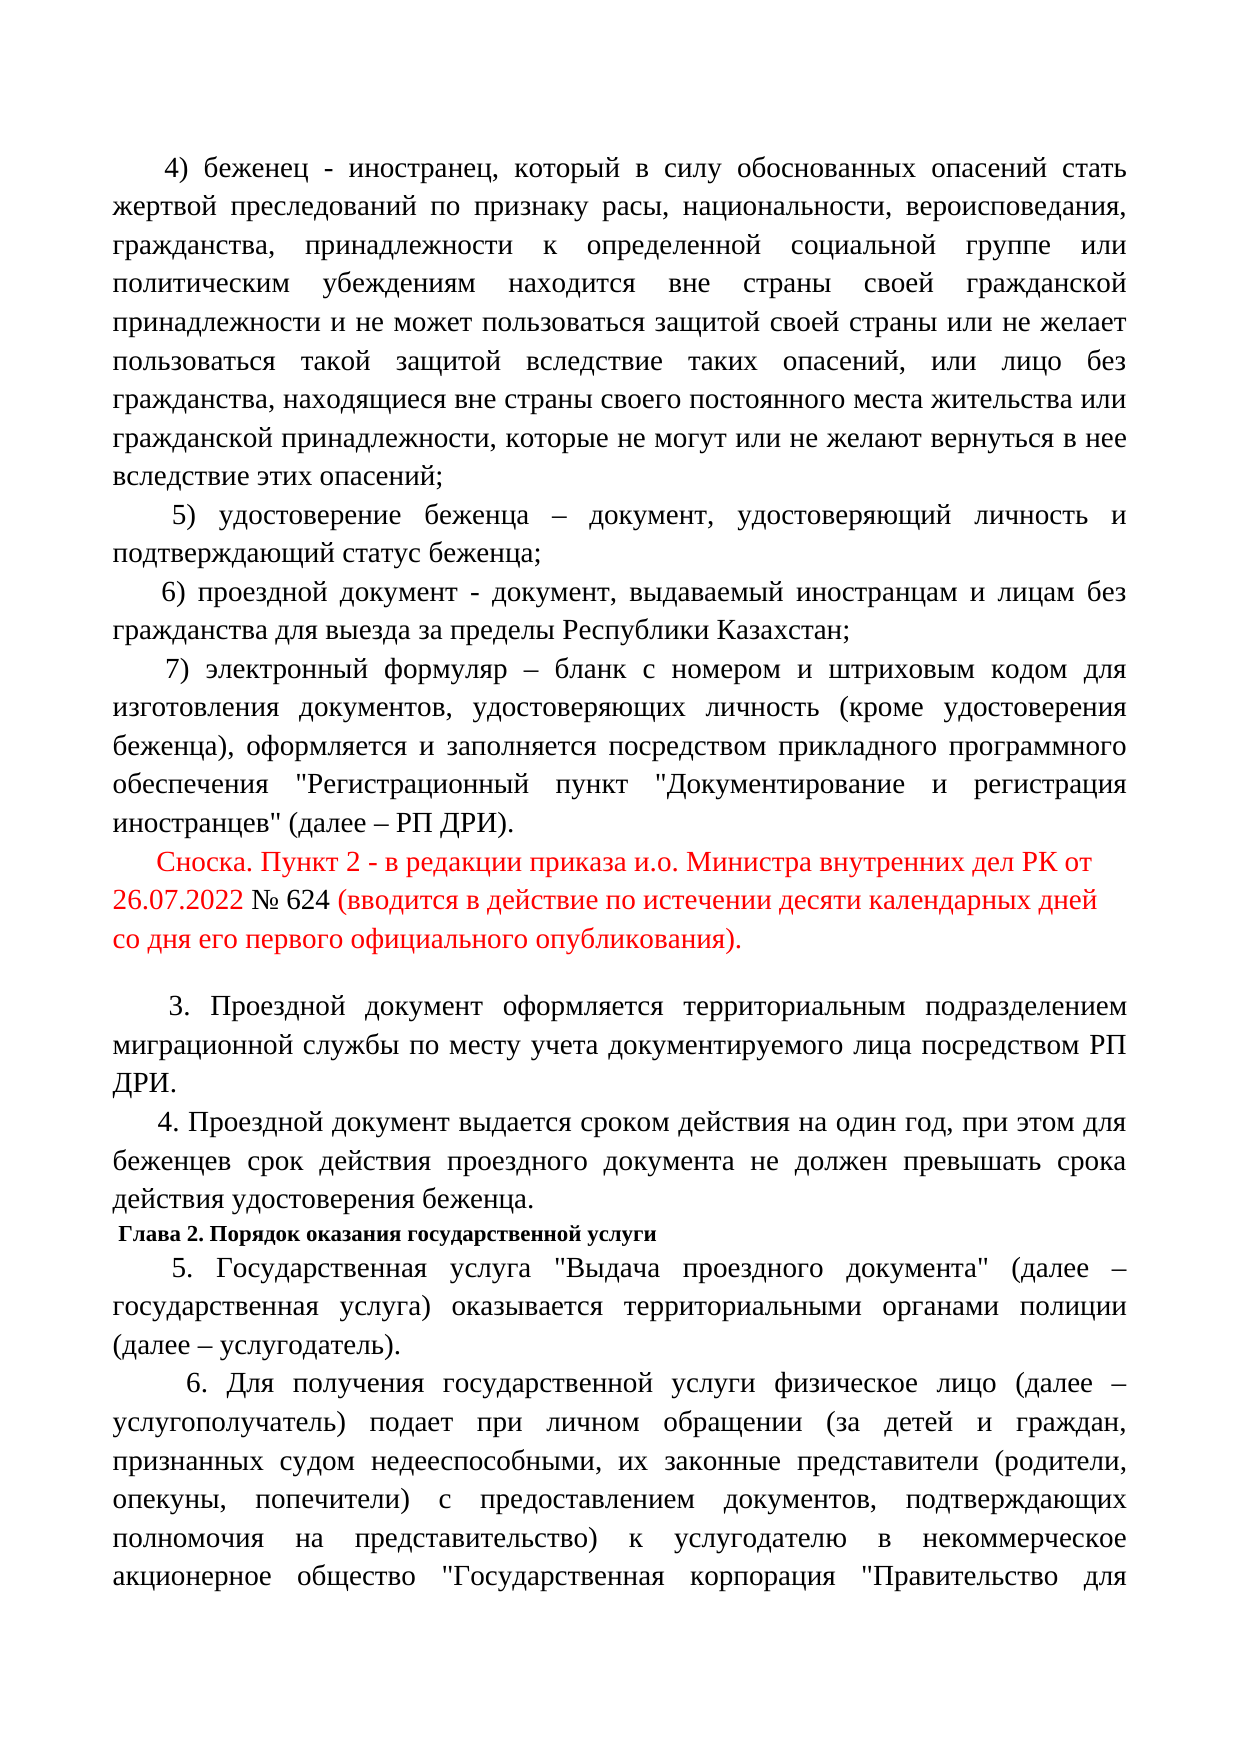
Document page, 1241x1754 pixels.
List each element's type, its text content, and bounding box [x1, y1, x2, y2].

text 3. Проездной документ оформляется территориальным подразделением миграционной службы по месту учета документируемого лица посредством РП ДРИ. [112, 988, 1128, 1099]
text 5) удостоверение беженца – документ, удостоверяющий личность и подтверждающий статус беженца; [112, 497, 1128, 569]
text Глава 2. Порядок оказания государственной услуги [112, 1220, 1128, 1246]
text 7) электронный формуляр – бланк с номером и штриховым кодом для изготовления документов, удостоверяющих личность (кроме удостоверения беженца), оформляется и заполняется посредством прикладного программного обеспечения "Регистрационный пункт "Документирование и регистрация иностранцев" (далее – РП ДРИ). [112, 651, 1128, 839]
text Сноска. Пункт 2 - в редакции приказа и.о. Министра внутренних дел РК от 26.07.2022 № 624 (вводится в действие по истечении десяти календарных дней со дня его первого официального опубликования). [112, 844, 1128, 984]
text 6) проездной документ - документ, выдаваемый иностранцам и лицам без гражданства для выезда за пределы Республики Казахстан; [112, 574, 1128, 646]
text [112, 1366, 1128, 1592]
text 4) беженец - иностранец, который в силу обоснованных опасений стать жертвой преследований по признаку расы, национальности, вероисповедания, гражданства, принадлежности к определенной социальной группе или политическим убеждениям находится вне страны своей гражданской принадлежности и не может пользоваться защитой своей страны или не желает пользоваться такой защитой вследствие таких опасений, или лицо без гражданства, находящиеся вне страны своего постоянного места жительства или гражданской принадлежности, которые не могут или не желают вернуться в нее вследствие этих опасений; [112, 150, 1128, 492]
text 4. Проездной документ выдается сроком действия на один год, при этом для беженцев срок действия проездного документа не должен превышать срока действия удостоверения беженца. [112, 1104, 1128, 1215]
text 5. Государственная услуга "Выдача проездного документа" (далее – государственная услуга) оказывается территориальными органами полиции (далее – услугодатель). [112, 1250, 1128, 1361]
